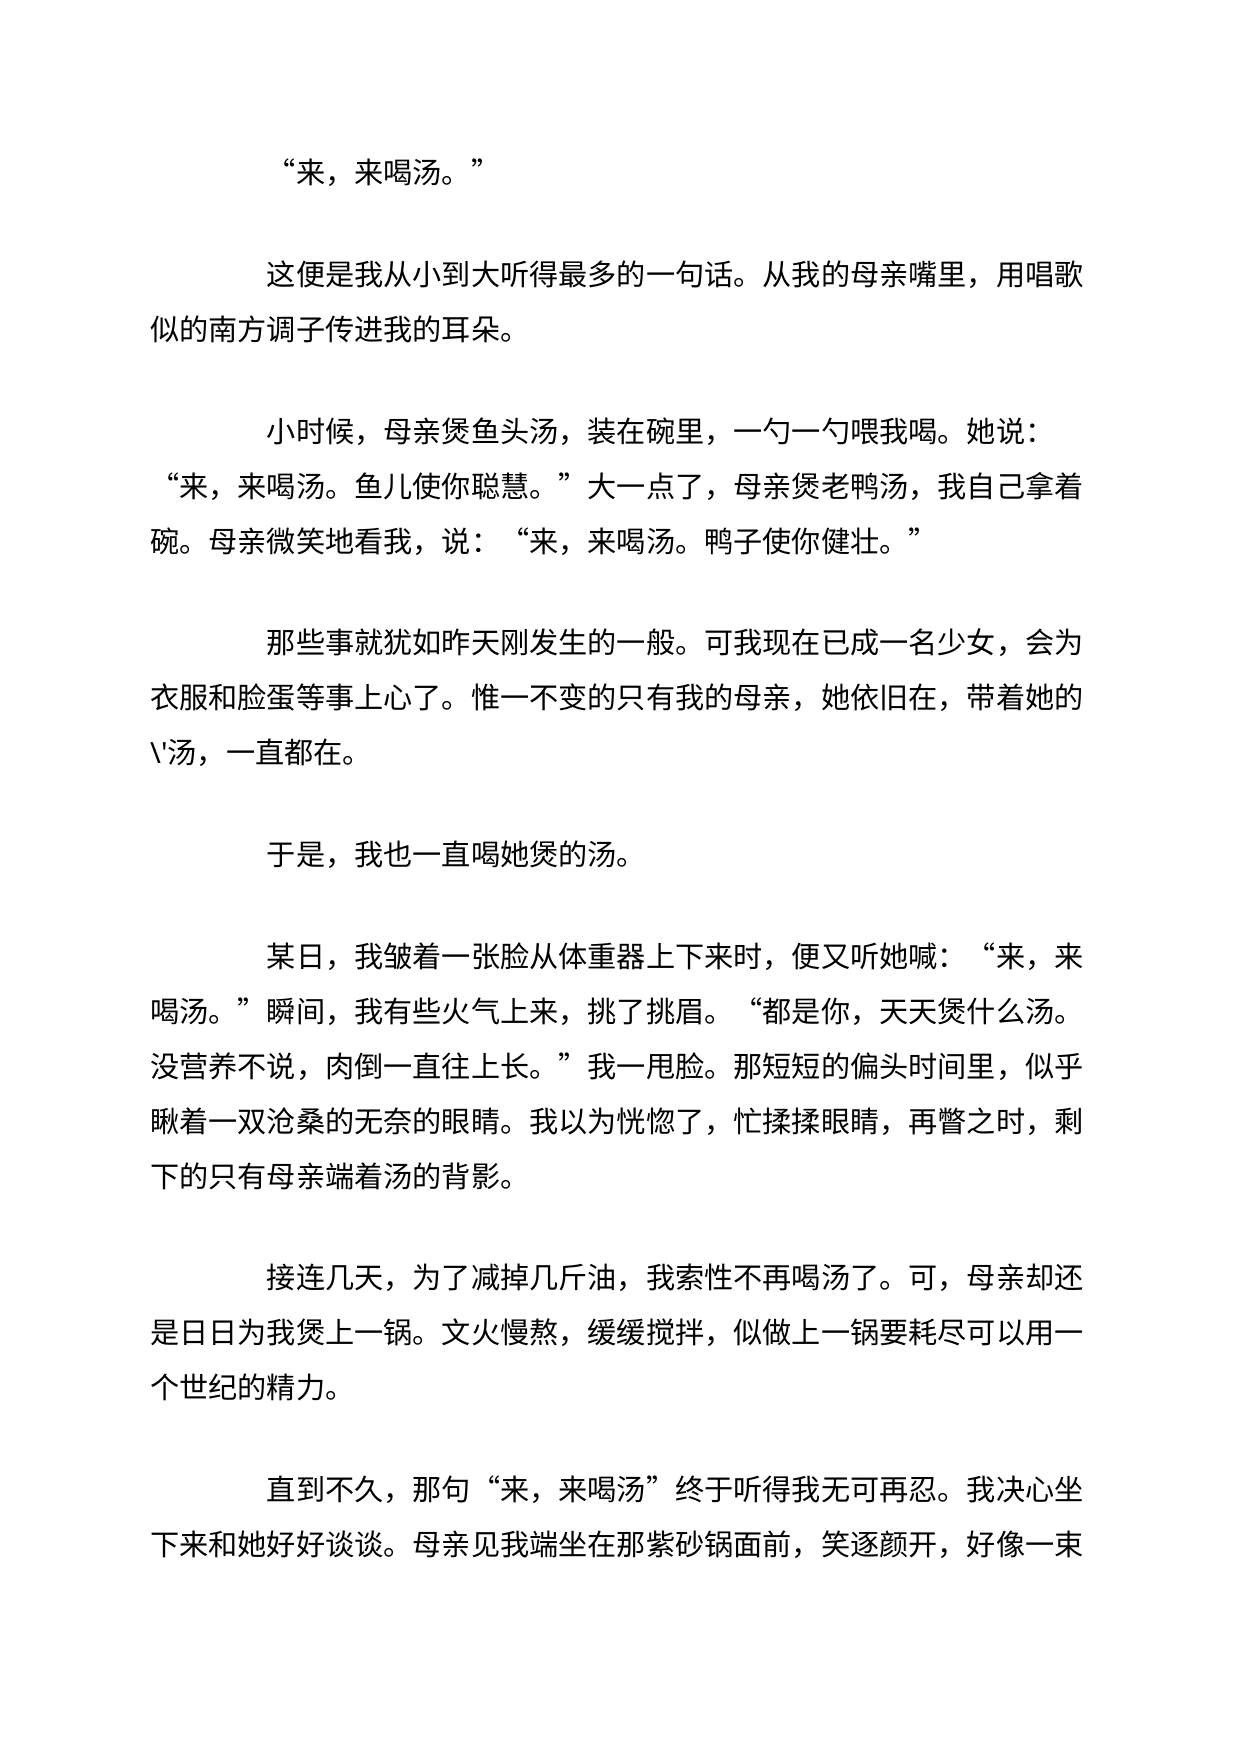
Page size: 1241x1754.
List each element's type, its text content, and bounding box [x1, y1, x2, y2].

text 这便是我从小到大听得最多的一句话。从我的母亲嘴里，用唱歌似的南方调子传进我的耳朵。 [150, 252, 1090, 349]
text 接连几天，为了减掉几斤油，我索性不再喝汤了。可，母亲却还是日日为我煲上一锅。文火慢熬，缓缓搅拌，似做上一锅要耗尽可以用一个世纪的精力。 [150, 1255, 1090, 1407]
text 于是，我也一直喝她煲的汤。 [150, 832, 1090, 874]
text “来，来喝汤。” [150, 150, 1090, 192]
text 小时候，母亲煲鱼头汤，装在碗里，一勺一勺喂我喝。她说：“来，来喝汤。鱼儿使你聪慧。”大一点了，母亲煲老鸭汤，我自己拿着碗。母亲微笑地看我，说：“来，来喝汤。鸭子使你健壮。” [150, 408, 1090, 561]
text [150, 1466, 1090, 1564]
text 某日，我皱着一张脸从体重器上下来时，便又听她喊：“来，来喝汤。”瞬间，我有些火气上来，挑了挑眉。“都是你，天天煲什么汤。没营养不说，肉倒一直往上长。”我一甩脸。那短短的偏头时间里，似乎瞅着一双沧桑的无奈的眼睛。我以为恍惚了，忙揉揉眼睛，再瞥之时，剩下的只有母亲端着汤的背影。 [150, 933, 1090, 1195]
text 那些事就犹如昨天刚发生的一般。可我现在已成一名少女，会为衣服和脸蛋等事上心了。惟一不变的只有我的母亲，她依旧在，带着她的\'汤，一直都在。 [150, 620, 1090, 772]
